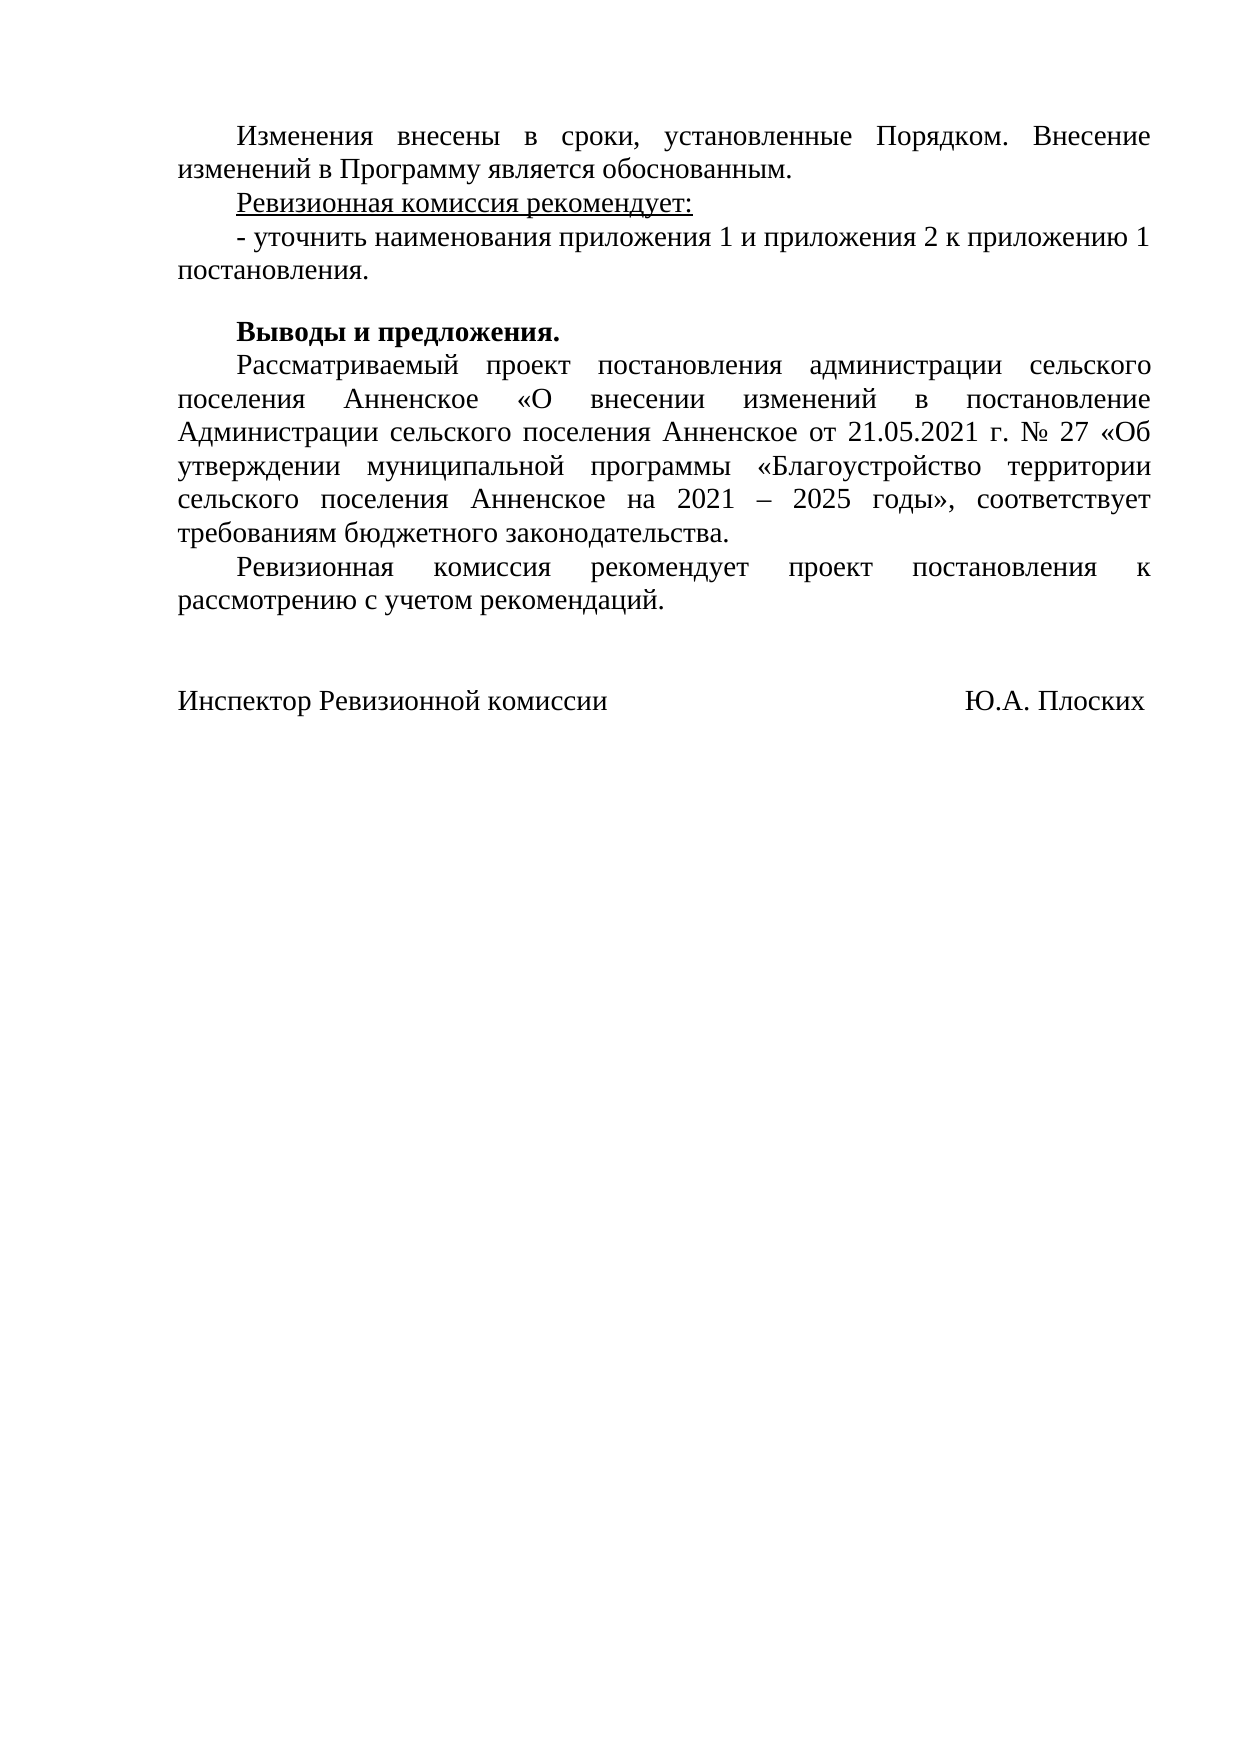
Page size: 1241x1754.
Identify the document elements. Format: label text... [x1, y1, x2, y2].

text Инспектор Ревизионной комиссии Ю.А. Плоских [177, 683, 1152, 716]
text Ревизионная комиссия рекомендует: [177, 185, 1152, 219]
text - уточнить наименования приложения 1 и приложения 2 к приложению 1 постановления. [177, 219, 1152, 286]
text Выводы и предложения. [177, 314, 1152, 347]
text Изменения внесены в сроки, установленные Порядком. Внесение изменений в Программу является обоснованным. [177, 118, 1152, 185]
text Ревизионная комиссия рекомендует проект постановления к рассмотрению с учетом рекомендаций. [177, 549, 1152, 616]
text Рассматриваемый проект постановления администрации сельского поселения Анненское «О внесении изменений в постановление Администрации сельского поселения Анненское от 21.05.2021 г. № 27 «Об утверждении муниципальной программы «Благоустройство территории сельского поселения Анненское на 2021 – 2025 годы», соответствует требованиям бюджетного законодательства. [177, 347, 1152, 549]
